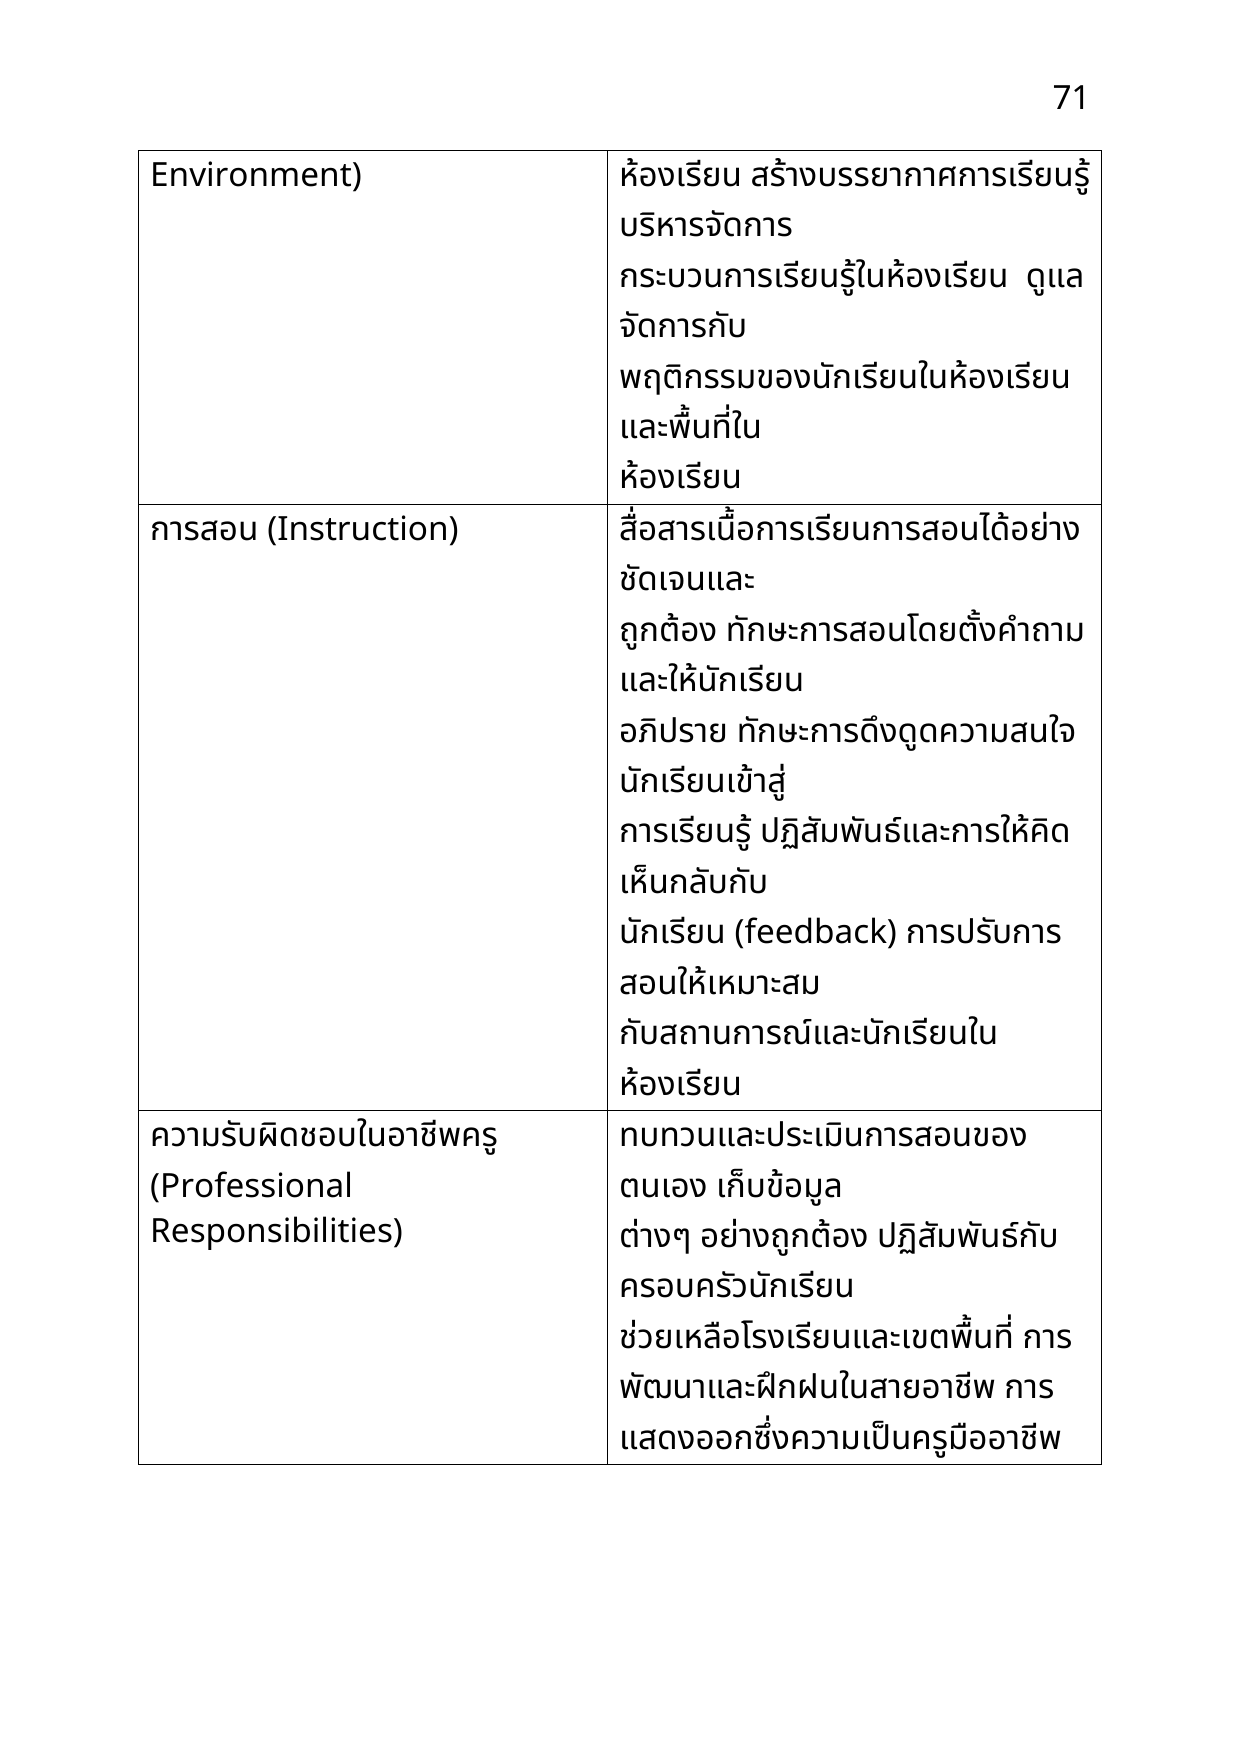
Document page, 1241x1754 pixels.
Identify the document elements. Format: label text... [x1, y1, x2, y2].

table_cell การสอน (Instruction) [139, 505, 607, 1110]
table_cell สื่อสารเนื้อการเรียนการสอนได้อย่างชัดเจนและ ถูกต้อง ทักษะการสอนโดยตั้งคำถามและให้นักเรียน อภิปราย ทักษะการดึงดูดความสนใจนักเรียนเข้าสู่ การเรียนรู้ ปฏิสัมพันธ์และการให้คิดเห็นกลับกับ นักเรียน (feedback) การปรับการสอนให้เหมาะสม กับสถานการณ์และนักเรียนในห้องเรียน [608, 505, 1101, 1110]
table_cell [608, 151, 1101, 504]
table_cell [139, 151, 607, 504]
table_cell ความรับผิดชอบในอาชีพครู (Professional Responsibilities) [139, 1111, 607, 1464]
table_cell ทบทวนและประเมินการสอนของตนเอง เก็บข้อมูล ต่างๆ อย่างถูกต้อง ปฏิสัมพันธ์กับครอบครัวนักเรียน ช่วยเหลือโรงเรียนและเขตพื้นที่ การพัฒนาและฝึกฝนในสายอาชีพ การแสดงออกซึ่งความเป็นครูมืออาชีพ [608, 1111, 1101, 1464]
